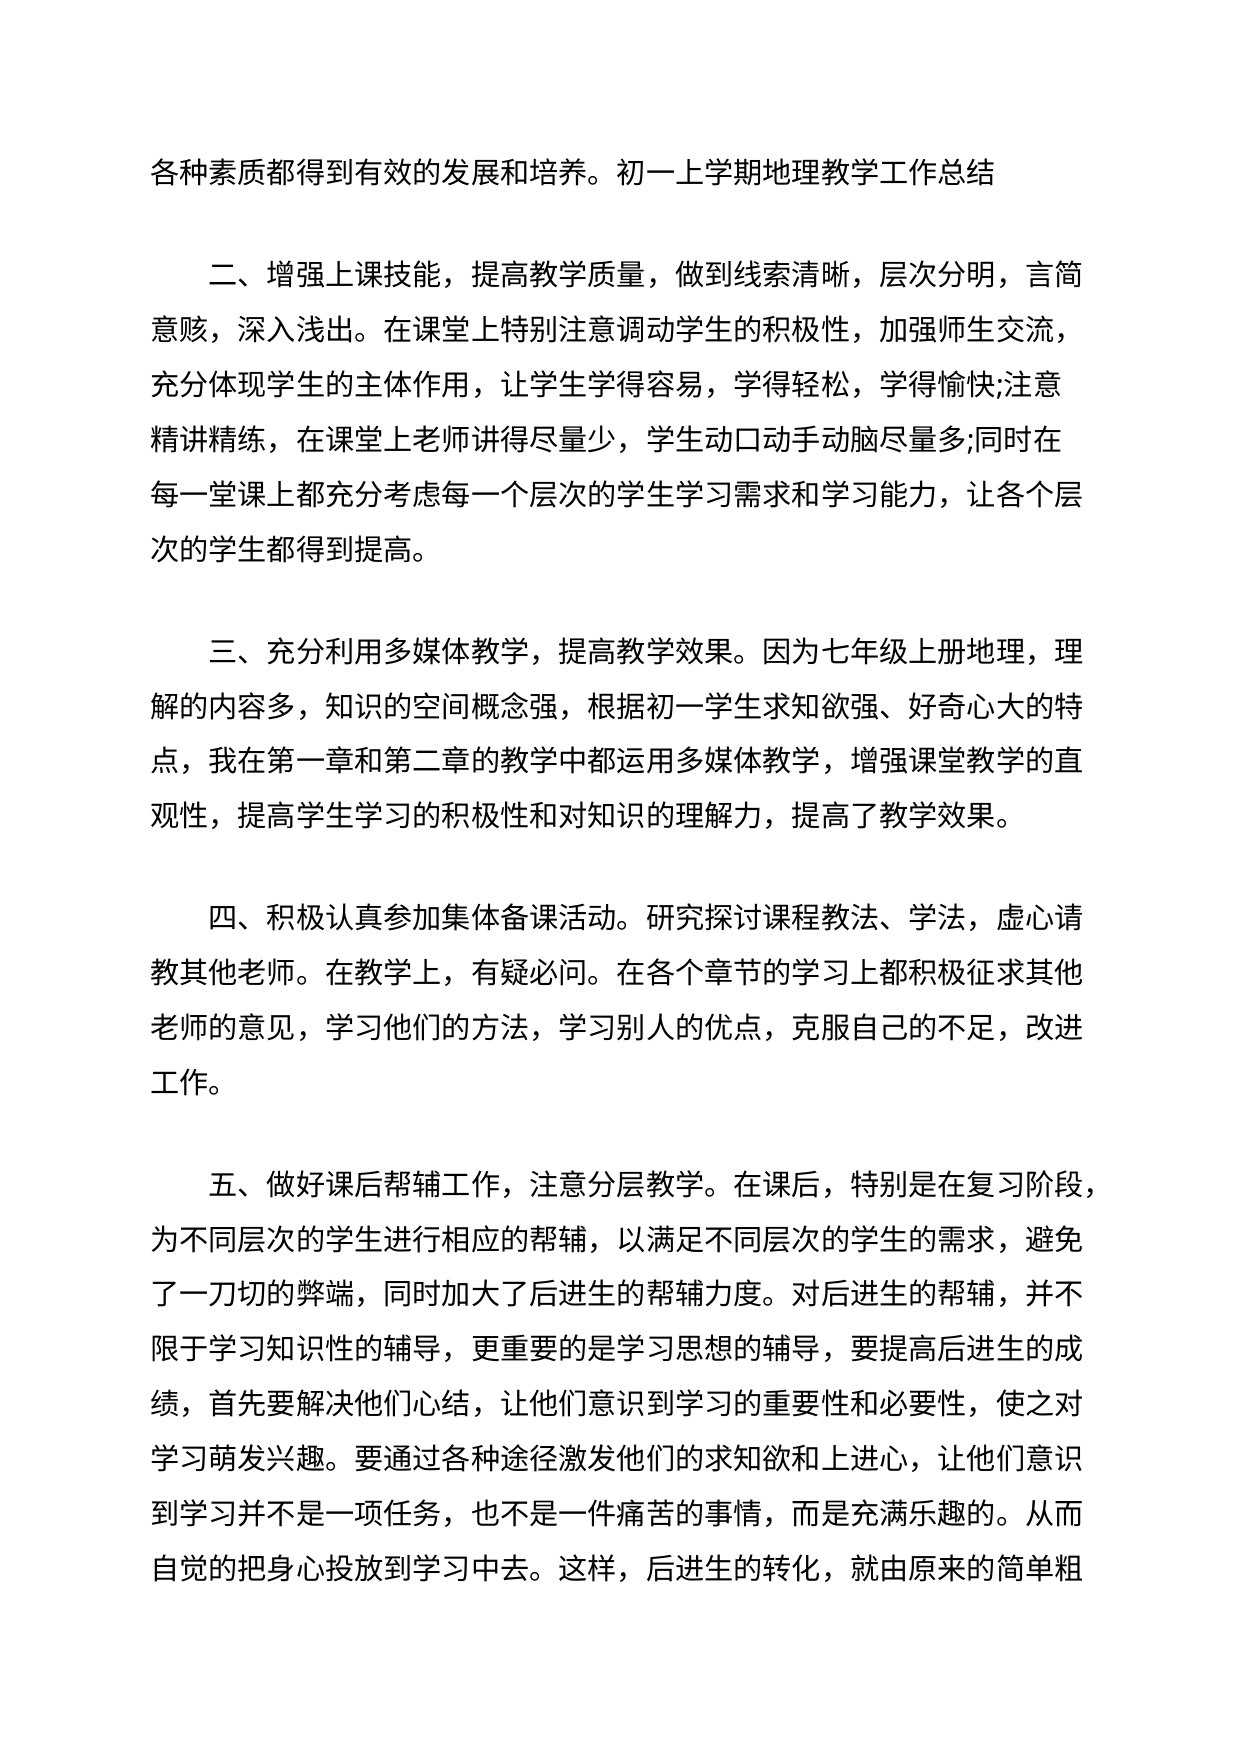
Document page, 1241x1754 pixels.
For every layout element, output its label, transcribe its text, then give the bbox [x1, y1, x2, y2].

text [150, 1161, 1090, 1588]
text 二、增强上课技能，提高教学质量，做到线索清晰，层次分明，言简意赅，深入浅出。在课堂上特别注意调动学生的积极性，加强师生交流，充分体现学生的主体作用，让学生学得容易，学得轻松，学得愉快;注意精讲精练，在课堂上老师讲得尽量少，学生动口动手动脑尽量多;同时在每一堂课上都充分考虑每一个层次的学生学习需求和学习能力，让各个层次的学生都得到提高。 [150, 252, 1090, 569]
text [150, 150, 1090, 192]
text 三、充分利用多媒体教学，提高教学效果。因为七年级上册地理，理解的内容多，知识的空间概念强，根据初一学生求知欲强、好奇心大的特点，我在第一章和第二章的教学中都运用多媒体教学，增强课堂教学的直观性，提高学生学习的积极性和对知识的理解力，提高了教学效果。 [150, 628, 1090, 835]
text 四、积极认真参加集体备课活动。研究探讨课程教法、学法，虚心请教其他老师。在教学上，有疑必问。在各个章节的学习上都积极征求其他老师的意见，学习他们的方法，学习别人的优点，克服自己的不足，改进工作。 [150, 895, 1090, 1102]
